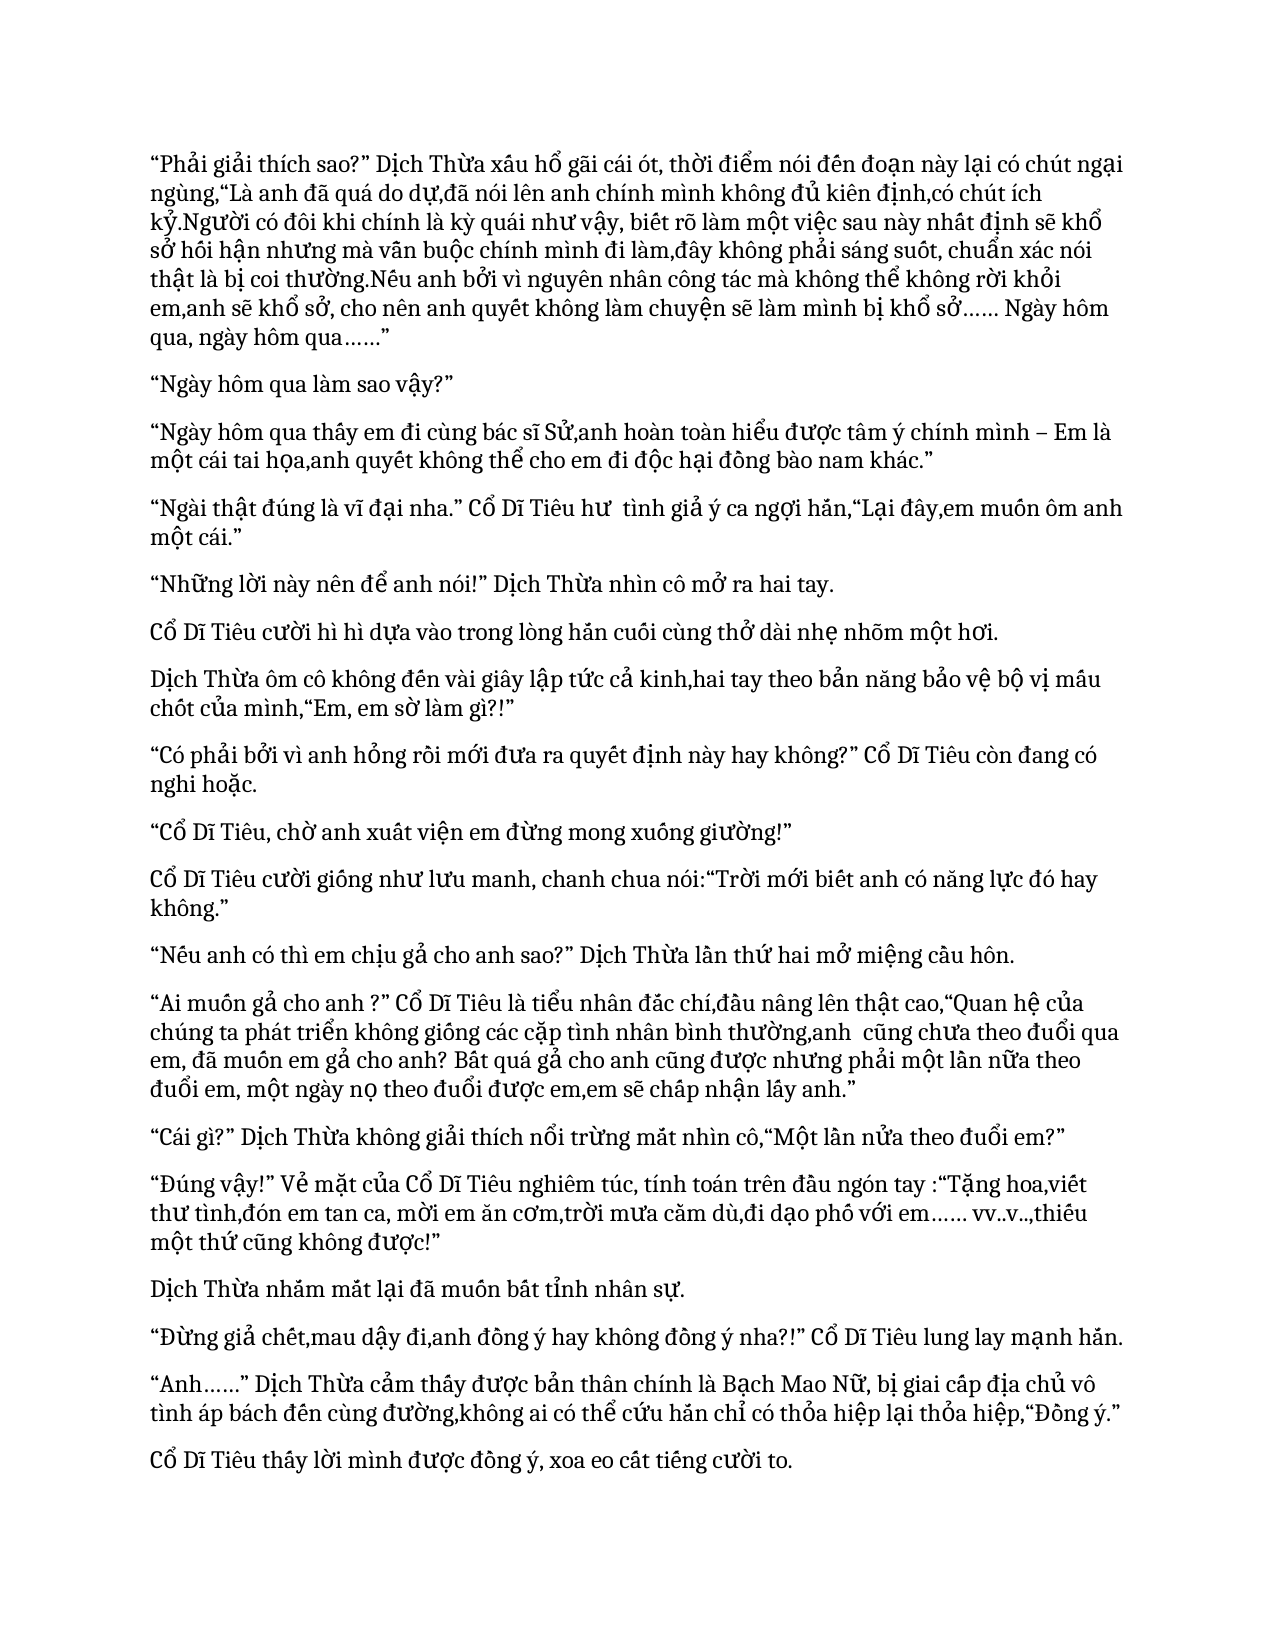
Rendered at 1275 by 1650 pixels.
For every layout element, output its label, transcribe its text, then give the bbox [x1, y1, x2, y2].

text Cổ Dĩ Tiêu thấy lời mình được đồng ý, xoa eo cất tiếng cười to. [150, 1446, 1125, 1475]
text “Những lời này nên để anh nói!” Dịch Thừa nhìn cô mở ra hai tay. [150, 570, 1125, 599]
text Dịch Thừa nhắm mắt lại đã muốn bất tỉnh nhân sự. [150, 1275, 1125, 1304]
text “Phải giải thích sao?” Dịch Thừa xấu hổ gãi cái ót, thời điểm nói đến đoạn này lại có chút ngại ngùng,“Là anh đã quá do dự,đã nói lên anh chính mình không đủ kiên định,có chút ích kỷ.Người có đôi khi chính là kỳ quái như vậy, biết rõ làm một việc sau này nhất định sẽ khổ sở hối hận nhưng mà vẫn buộc chính mình đi làm,đây không phải sáng suốt, chuẩn xác nói thật là bị coi thường.Nếu anh bởi vì nguyên nhân công tác mà không thể không rời khỏi em,anh sẽ khổ sở, cho nên anh quyết không làm chuyện sẽ làm mình bị khổ sở…… Ngày hôm qua, ngày hôm qua……” [150, 150, 1125, 351]
text “Cái gì?” Dịch Thừa không giải thích nổi trừng mắt nhìn cô,“Một lần nửa theo đuổi em?” [150, 1122, 1125, 1151]
text “Ngài thật đúng là vĩ đại nha.” Cổ Dĩ Tiêu hư tình giả ý ca ngợi hắn,“Lại đây,em muốn ôm anh một cái.” [150, 494, 1125, 551]
text “Ngày hôm qua thấy em đi cùng bác sĩ Sử,anh hoàn toàn hiểu được tâm ý chính mình – Em là một cái tai họa,anh quyết không thể cho em đi độc hại đồng bào nam khác.” [150, 417, 1125, 475]
text “Cổ Dĩ Tiêu, chờ anh xuất viện em đừng mong xuống giường!” [150, 817, 1125, 846]
text “Ngày hôm qua làm sao vậy?” [150, 370, 1125, 399]
text “Đừng giả chết,mau dậy đi,anh đồng ý hay không đồng ý nha?!” Cổ Dĩ Tiêu lung lay mạnh hắn. [150, 1322, 1125, 1351]
text Cổ Dĩ Tiêu cười hì hì dựa vào trong lòng hắn cuối cùng thở dài nhẹ nhõm một hơi. [150, 617, 1125, 646]
text Dịch Thừa ôm cô không đến vài giây lập tức cả kinh,hai tay theo bản năng bảo vệ bộ vị mấu chốt của mình,“Em, em sờ làm gì?!” [150, 665, 1125, 722]
text “Ai muốn gả cho anh ?” Cổ Dĩ Tiêu là tiểu nhân đắc chí,đầu nâng lên thật cao,“Quan hệ của chúng ta phát triển không giống các cặp tình nhân bình thường,anh cũng chưa theo đuổi qua em, đã muốn em gả cho anh? Bất quá gả cho anh cũng được nhưng phải một lần nữa theo đuổi em, một ngày nọ theo đuổi được em,em sẽ chấp nhận lấy anh.” [150, 989, 1125, 1104]
text “Có phải bởi vì anh hỏng rồi mới đưa ra quyết định này hay không?” Cổ Dĩ Tiêu còn đang có nghi hoặc. [150, 741, 1125, 799]
text “Anh……” Dịch Thừa cảm thấy được bản thân chính là Bạch Mao Nữ, bị giai cấp địa chủ vô tình áp bách đến cùng đường,không ai có thể cứu hắn chỉ có thỏa hiệp lại thỏa hiệp,“Đồng ý.” [150, 1370, 1125, 1427]
text “Đúng vậy!” Vẻ mặt của Cổ Dĩ Tiêu nghiêm túc, tính toán trên đầu ngón tay :“Tặng hoa,viết thư tình,đón em tan ca, mời em ăn cơm,trời mưa cằm dù,đi dạo phố với em…… vv..v..,thiếu một thứ cũng không được!” [150, 1170, 1125, 1256]
text Cổ Dĩ Tiêu cười giống như lưu manh, chanh chua nói:“Trời mới biết anh có năng lực đó hay không.” [150, 865, 1125, 922]
text “Nếu anh có thì em chịu gả cho anh sao?” Dịch Thừa lần thứ hai mở miệng cầu hôn. [150, 941, 1125, 970]
